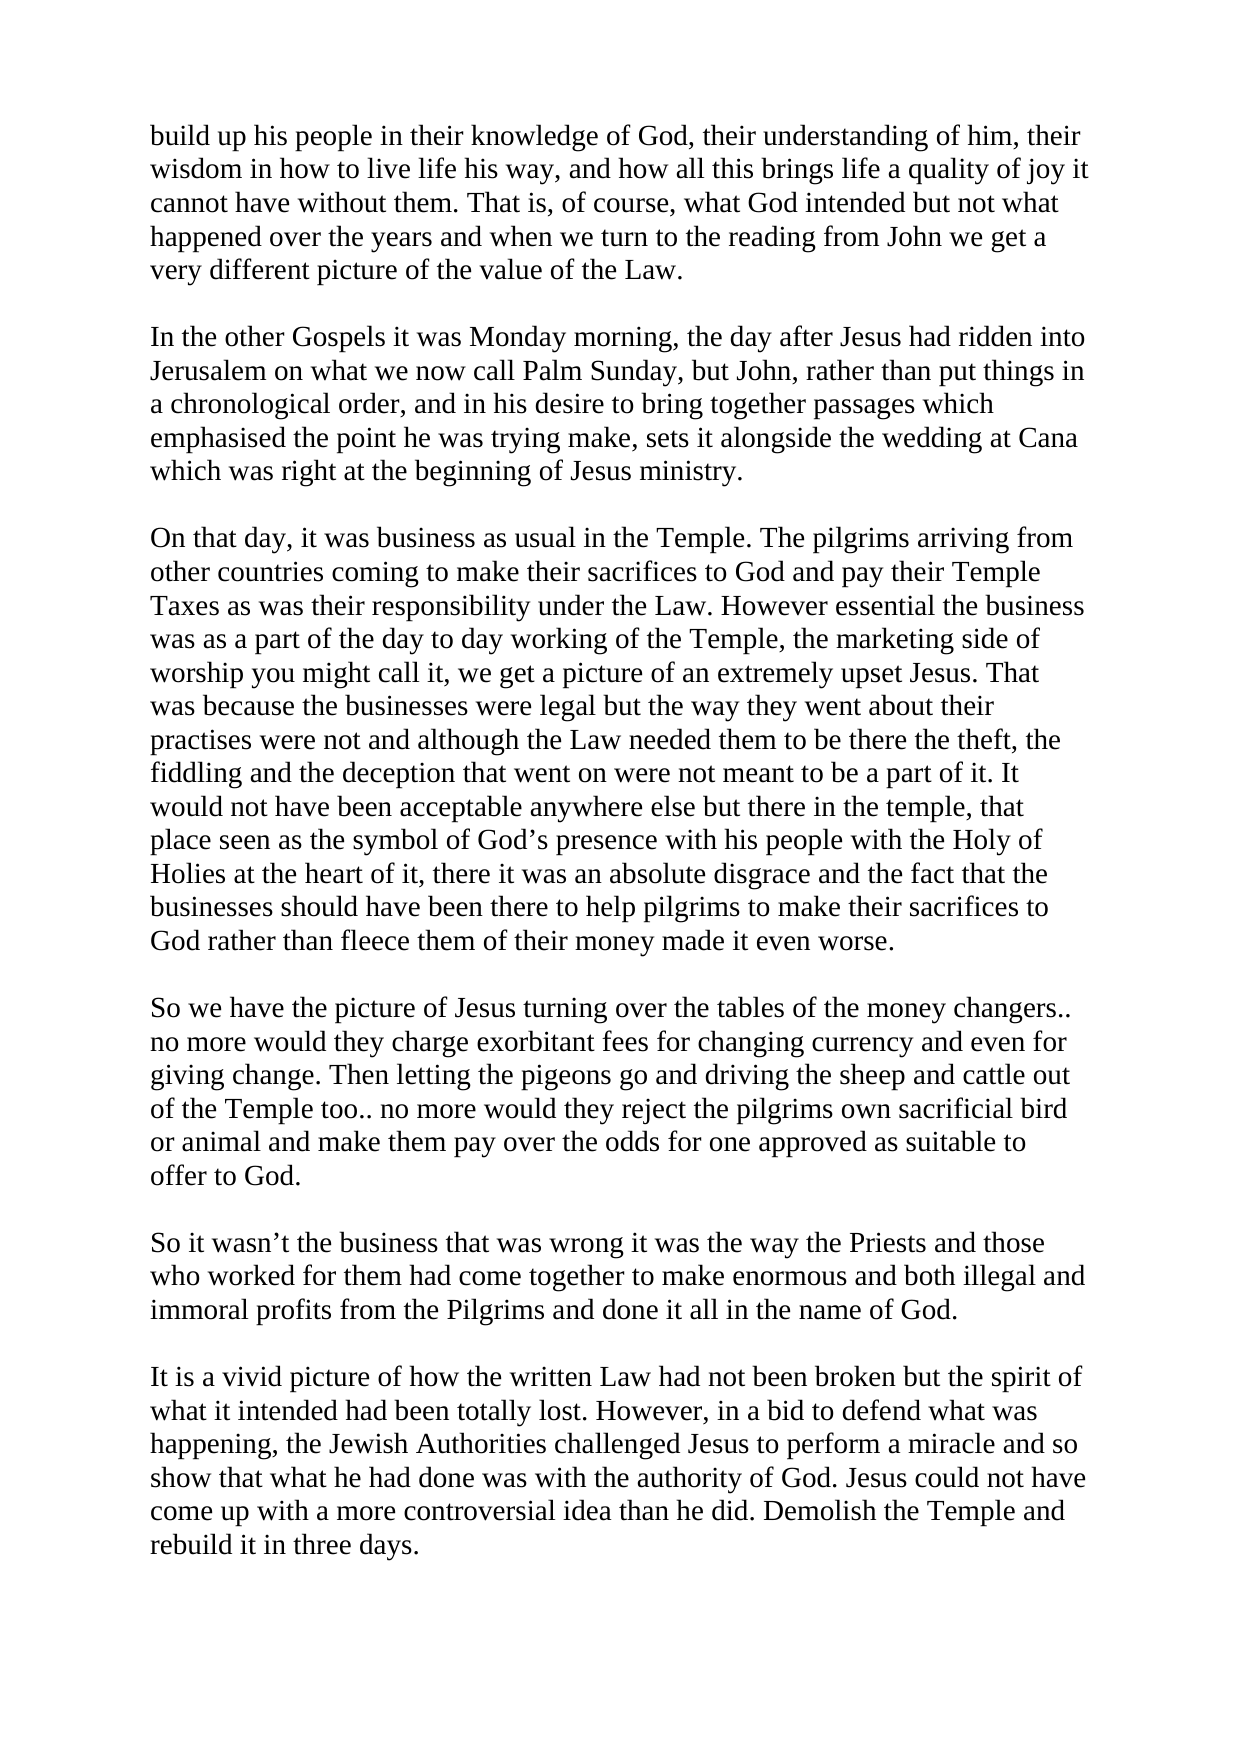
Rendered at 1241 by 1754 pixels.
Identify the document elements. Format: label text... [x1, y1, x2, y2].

text In the other Gospels it was Monday morning, the day after Jesus had ridden into Jerusalem on what we now call Palm Sunday, but John, rather than put things in a chronological order, and in his desire to bring together passages which emphasised the point he was trying make, sets it alongside the wedding at Cana which was right at the beginning of Jesus ministry. [150, 319, 1090, 487]
text On that day, it was business as usual in the Temple. The pilgrims arriving from other countries coming to make their sacrifices to God and pay their Temple Taxes as was their responsibility under the Law. However essential the business was as a part of the day to day working of the Temple, the marketing side of worship you might call it, we get a picture of an extremely upset Jesus. That was because the businesses were legal but the way they went about their practises were not and although the Law needed them to be there the theft, the fiddling and the deception that went on were not meant to be a part of it. It would not have been acceptable anywhere else but there in the temple, that place seen as the symbol of God’s presence with his people with the Holy of Holies at the heart of it, there it was an absolute disgrace and the fact that the businesses should have been there to help pilgrims to make their sacrifices to God rather than fleece them of their money made it even worse. [150, 521, 1090, 957]
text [150, 118, 1090, 286]
text It is a vivid picture of how the written Law had not been broken but the spirit of what it intended had been totally lost. However, in a bid to defend what was happening, the Jewish Authorities challenged Jesus to perform a miracle and so show that what he had done was with the authority of God. Jesus could not have come up with a more controversial idea than he did. Demolish the Temple and rebuild it in three days. [150, 1359, 1090, 1560]
text So it wasn’t the business that was wrong it was the way the Priests and those who worked for them had come together to make enormous and both illegal and immoral profits from the Pilgrims and done it all in the name of God. [150, 1225, 1090, 1326]
text So we have the picture of Jesus turning over the tables of the money changers.. no more would they charge exorbitant fees for changing currency and even for giving change. Then letting the pigeons go and driving the sheep and cattle out of the Temple too.. no more would they reject the pilgrims own sacrificial bird or animal and make them pay over the odds for one approved as suitable to offer to God. [150, 990, 1090, 1191]
